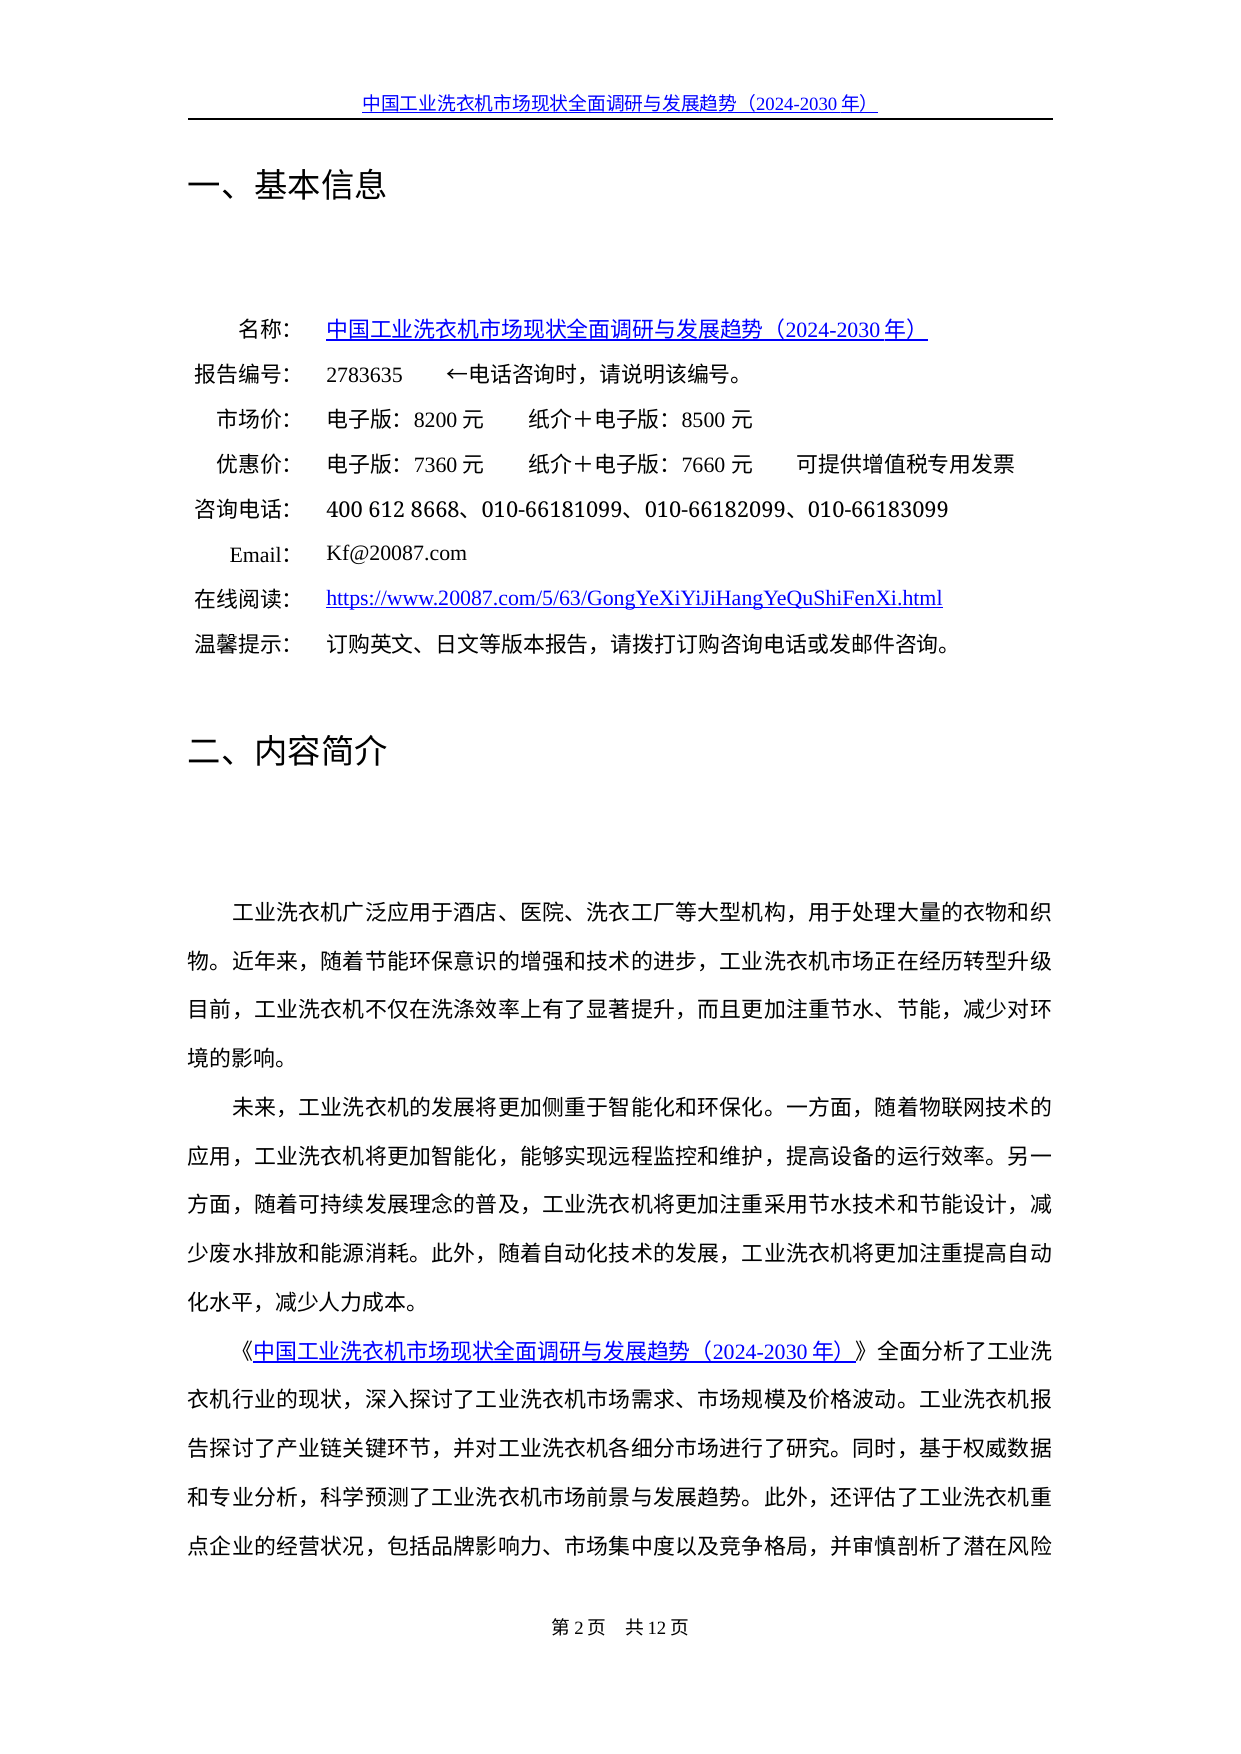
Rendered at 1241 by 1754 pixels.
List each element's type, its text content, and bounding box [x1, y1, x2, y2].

title 一、基本信息 [187, 150, 1053, 215]
table_cell 市场价： [167, 402, 315, 447]
table_cell 在线阅读： [167, 582, 315, 627]
table_header 名称： [167, 312, 315, 357]
table_cell 温馨提示： [167, 627, 315, 672]
table_cell 报告编号： [167, 357, 315, 402]
table_cell Kf@20087.com [315, 537, 1073, 582]
table_cell 电子版：8200 元 纸介＋电子版：8500 元 [315, 402, 1073, 447]
table_cell 咨询电话： [167, 492, 315, 537]
table_cell 优惠价： [167, 447, 315, 492]
table_cell Email： [167, 537, 315, 582]
table_cell [315, 582, 1073, 627]
title 二、内容简介 [187, 717, 1053, 782]
table_cell 订购英文、日文等版本报告，请拨打订购咨询电话或发邮件咨询。 [315, 627, 1073, 672]
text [187, 894, 1053, 1561]
table_cell 2783635 ←电话咨询时，请说明该编号。 [315, 357, 1073, 402]
table_header 中国工业洗衣机市场现状全面调研与发展趋势（2024-2030年） [315, 312, 1073, 357]
table_cell 400 612 8668、010-66181099、010-66182099、010-66183099 [315, 492, 1073, 537]
table_cell 电子版：7360 元 纸介＋电子版：7660 元 可提供增值税专用发票 [315, 447, 1073, 492]
